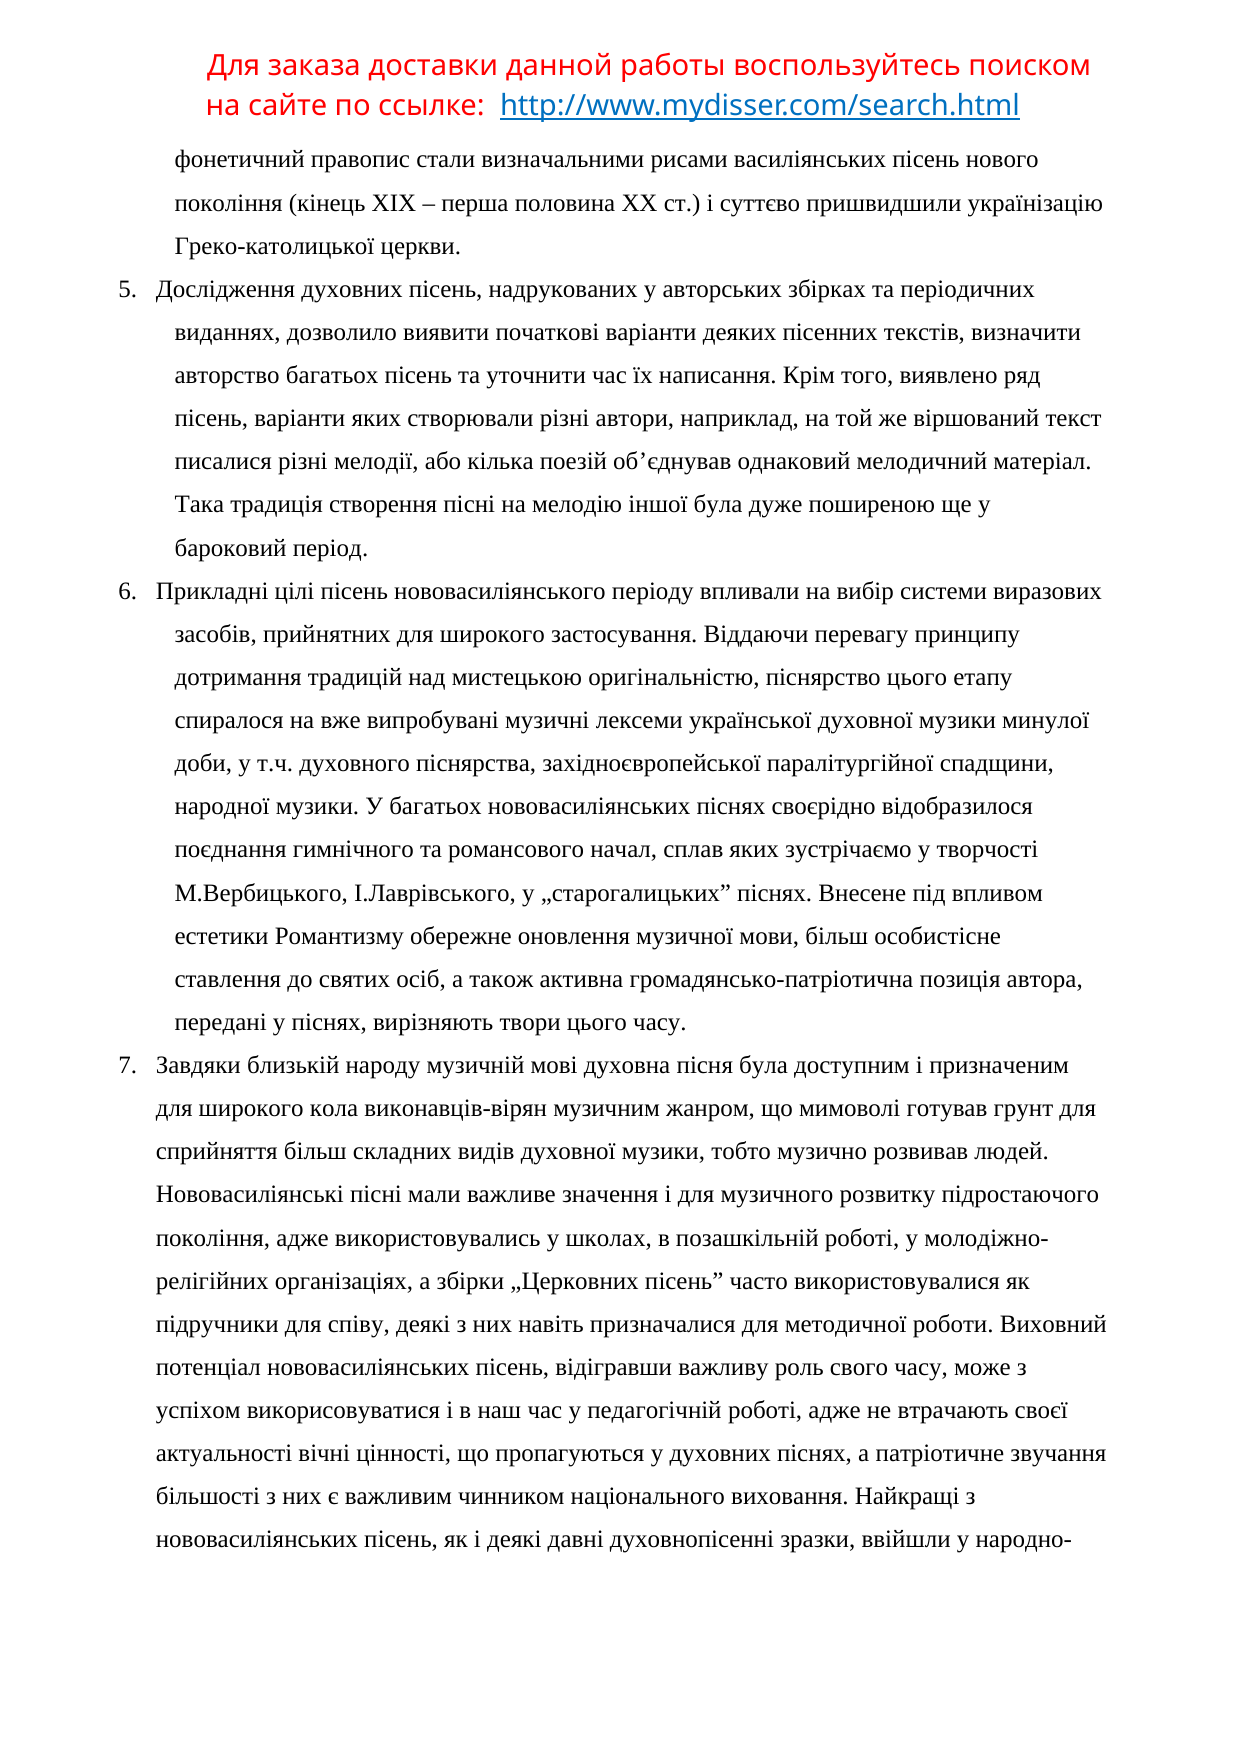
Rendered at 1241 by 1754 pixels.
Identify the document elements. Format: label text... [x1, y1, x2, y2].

list Прикладні цілі пісень нововасиліянського періоду впливали на вибір системи виразових засобів, прийнятних для широкого застосування. Віддаючи перевагу принципу дотримання традицій над мистецькою оригінальністю, піснярство цього етапу спиралося на вже випробувані музичні лексеми української духовної музики минулої доби, у т.ч. духовного піснярства, західноєвропейської паралітургійної спадщини, народної музики. У багатьох нововасиліянських піснях своєрідно відобразилося поєднання гимнічного та романсового начал, сплав яких зустрічаємо у творчості М.Вербицького, І.Лаврівського, у „старогалицьких” піснях. Внесене під впливом естетики Романтизму обережне оновлення музичної мови, більш особистісне ставлення до святих осіб, а також активна громадянсько-патріотична позиція автора, передані у піснях, вирізняють твори цього часу. [118, 576, 1107, 1036]
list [118, 1050, 1107, 1553]
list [118, 144, 1107, 259]
list Дослідження духовних пісень, надрукованих у авторських збірках та періодичних виданнях, дозволило виявити початкові варіанти деяких пісенних текстів, визначити авторство багатьох пісень та уточнити час їх написання. Крім того, виявлено ряд пісень, варіанти яких створювали різні автори, наприклад, на той же віршований текст писалися різні мелодії, або кілька поезій об’єднував однаковий мелодичний матеріал. Така традиція створення пісні на мелодію іншої була дуже поширеною ще у бароковий період. [118, 274, 1107, 561]
